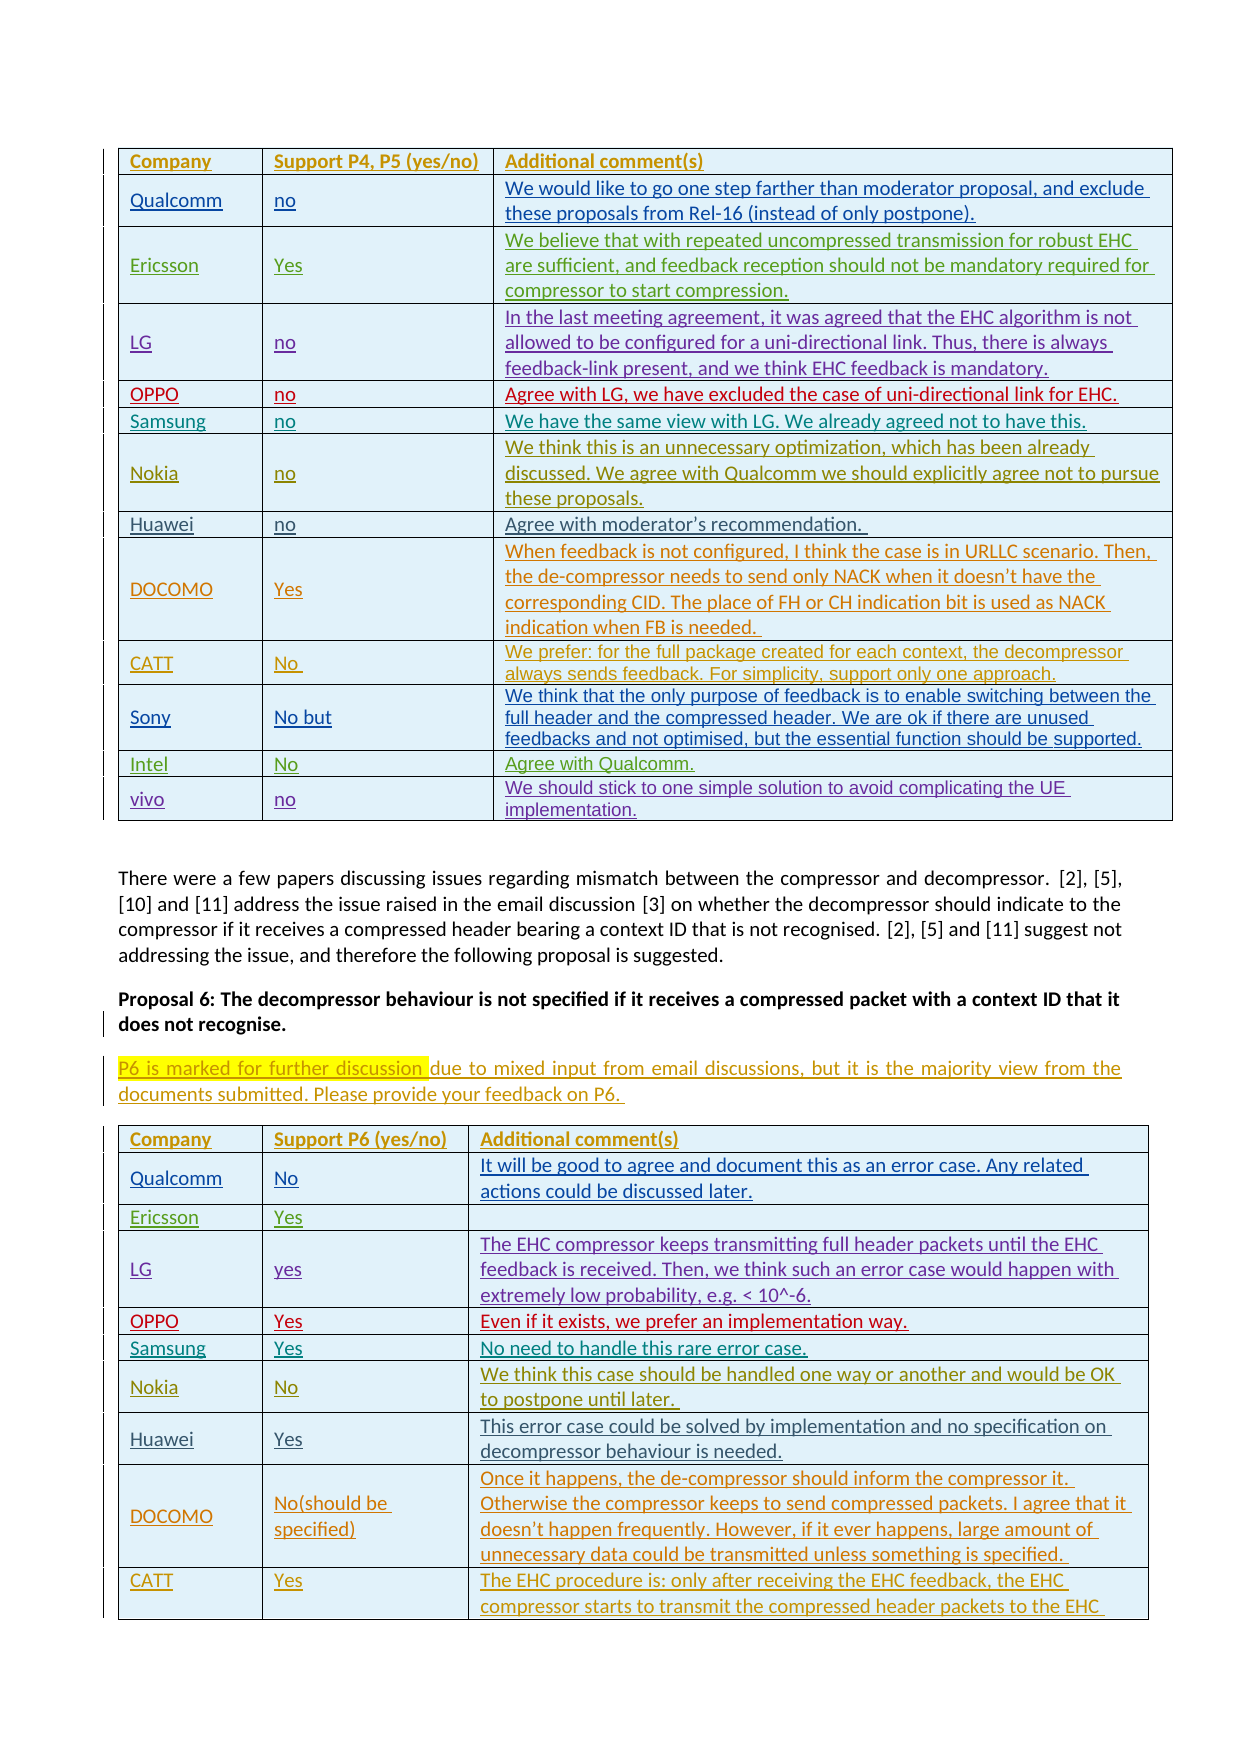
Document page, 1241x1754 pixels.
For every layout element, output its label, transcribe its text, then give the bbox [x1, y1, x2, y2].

text Proposal 6: The decompressor behaviour is not specified if it receives a compressed packet with a context ID that it does not recognise. [118, 986, 1122, 1037]
text There were a few papers discussing issues regarding mismatch between the compressor and decompressor. [2], [5], [10] and [11] address the issue raised in the email discussion [3] on whether the decompressor should indicate to the compressor if it receives a compressed header bearing a context ID that is not recognised. [2], [5] and [11] suggest not addressing the issue, and therefore the following proposal is suggested. [118, 866, 1122, 967]
